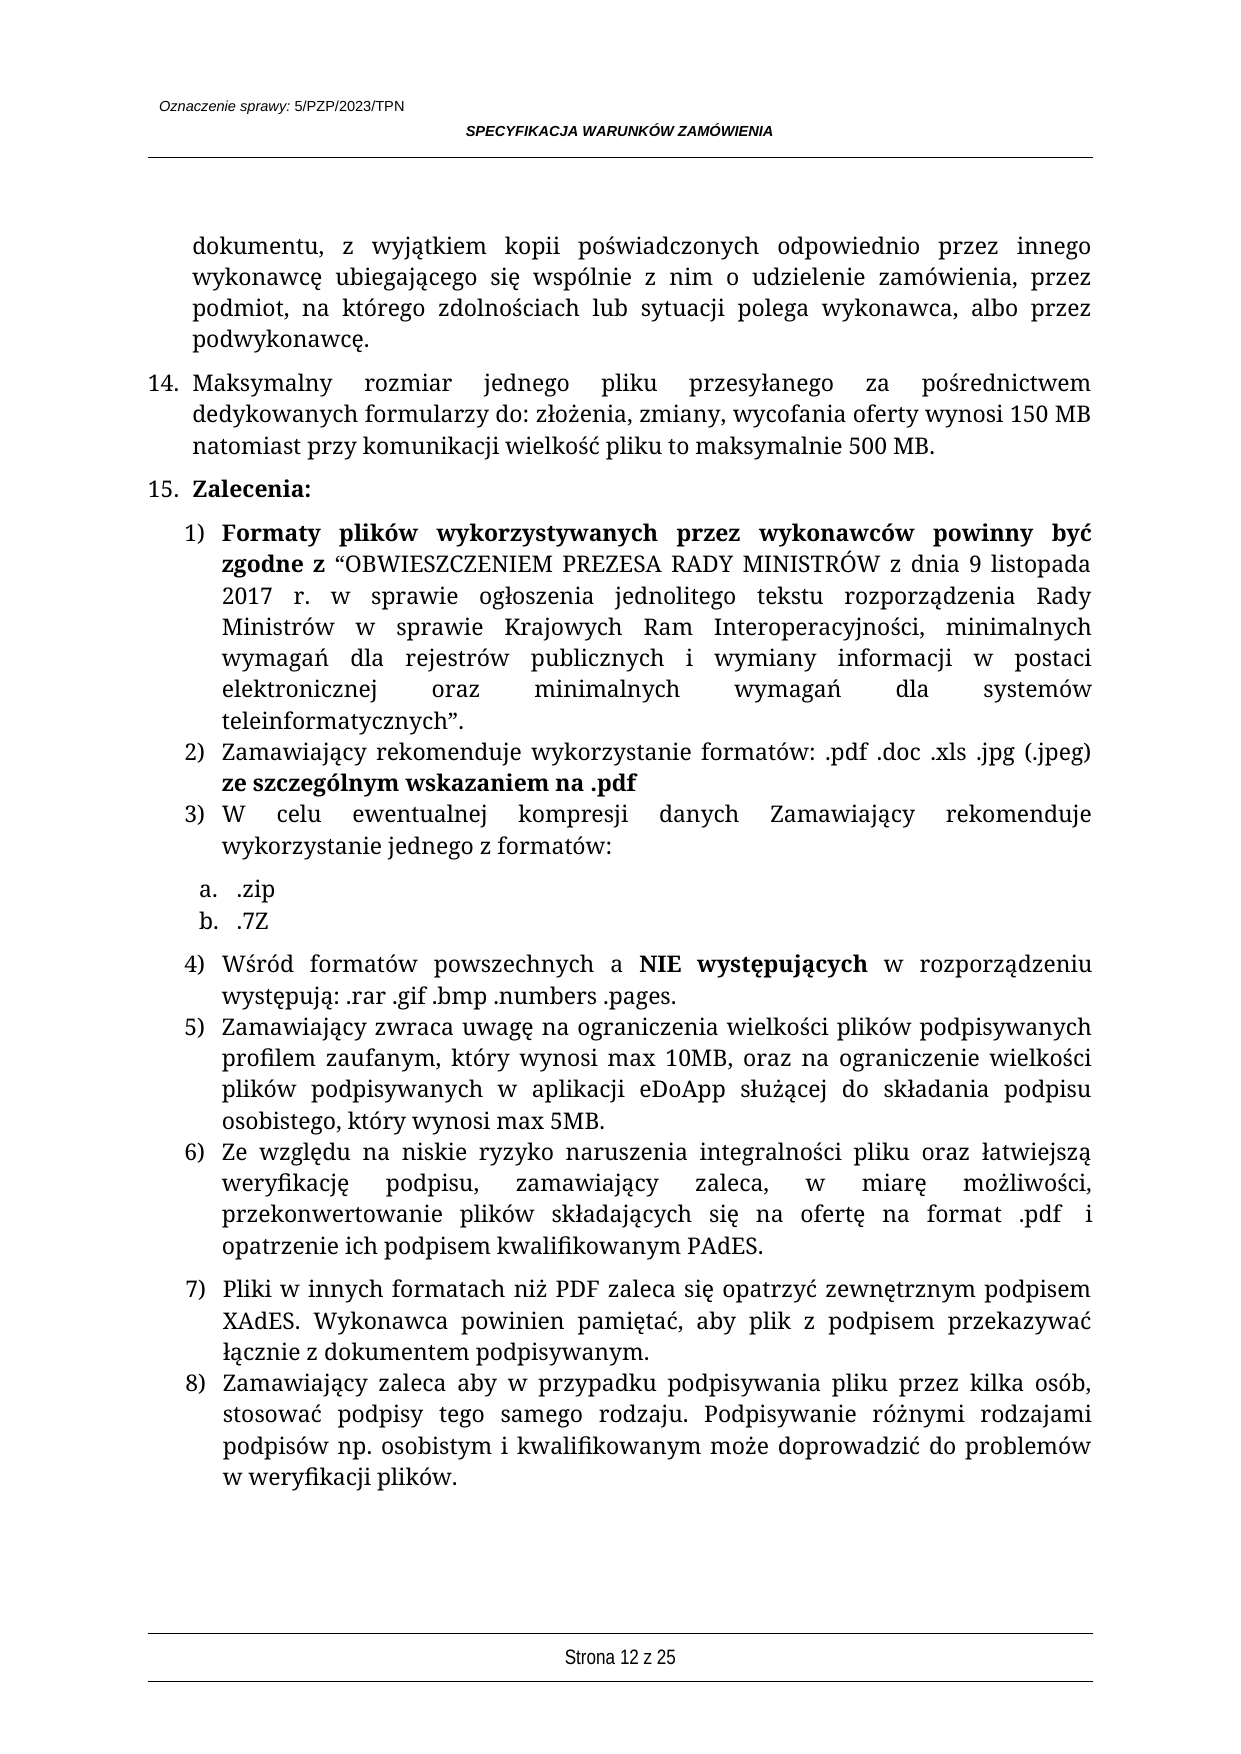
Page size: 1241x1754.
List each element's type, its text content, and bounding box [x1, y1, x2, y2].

list W celu ewentualnej kompresji danych Zamawiający rekomenduje wykorzystanie jednego z formatów: [184, 798, 1092, 861]
list .zip [199, 873, 1092, 904]
list Ze względu na niskie ryzyko naruszenia integralności pliku oraz łatwiejszą weryfikację podpisu, zamawiający zaleca, w miarę możliwości, przekonwertowanie plików składających się na ofertę na format .pdf i opatrzenie ich podpisem kwalifikowanym PAdES. [184, 1136, 1092, 1261]
list Pliki w innych formatach niż PDF zaleca się opatrzyć zewnętrznym podpisem XAdES. Wykonawca powinien pamiętać, aby plik z podpisem przekazywać łącznie z dokumentem podpisywanym. [185, 1273, 1092, 1367]
list .7Z [199, 904, 1092, 936]
list Maksymalny rozmiar jednego pliku przesyłanego za pośrednictwem dedykowanych formularzy do: złożenia, zmiany, wycofania oferty wynosi 150 MB natomiast przy komunikacji wielkość pliku to maksymalnie 500 MB. [148, 367, 1092, 461]
list Zalecenia: [148, 473, 1092, 504]
list Zamawiający zwraca uwagę na ograniczenia wielkości plików podpisywanych profilem zaufanym, który wynosi max 10MB, oraz na ograniczenie wielkości plików podpisywanych w aplikacji eDoApp służącej do składania podpisu osobistego, który wynosi max 5MB. [184, 1011, 1092, 1136]
list Formaty plików wykorzystywanych przez wykonawców powinny być zgodne z “OBWIESZCZENIEM PREZESA RADY MINISTRÓW z dnia 9 listopada 2017 r. w sprawie ogłoszenia jednolitego tekstu rozporządzenia Rady Ministrów w sprawie Krajowych Ram Interoperacyjności, minimalnych wymagań dla rejestrów publicznych i wymiany informacji w postaci elektronicznej oraz minimalnych wymagań dla systemów teleinformatycznych”. [184, 517, 1092, 736]
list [148, 229, 1092, 354]
list Zamawiający rekomenduje wykorzystanie formatów: .pdf .doc .xls .jpg (.jpeg) ze szczególnym wskazaniem na .pdf [184, 736, 1092, 798]
list Wśród formatów powszechnych a NIE występujących w rozporządzeniu występują: .rar .gif .bmp .numbers .pages. [184, 948, 1092, 1011]
list Zamawiający zaleca aby w przypadku podpisywania pliku przez kilka osób, stosować podpisy tego samego rodzaju. Podpisywanie różnymi rodzajami podpisów np. osobistym i kwalifikowanym może doprowadzić do problemów w weryfikacji plików. [185, 1367, 1092, 1492]
